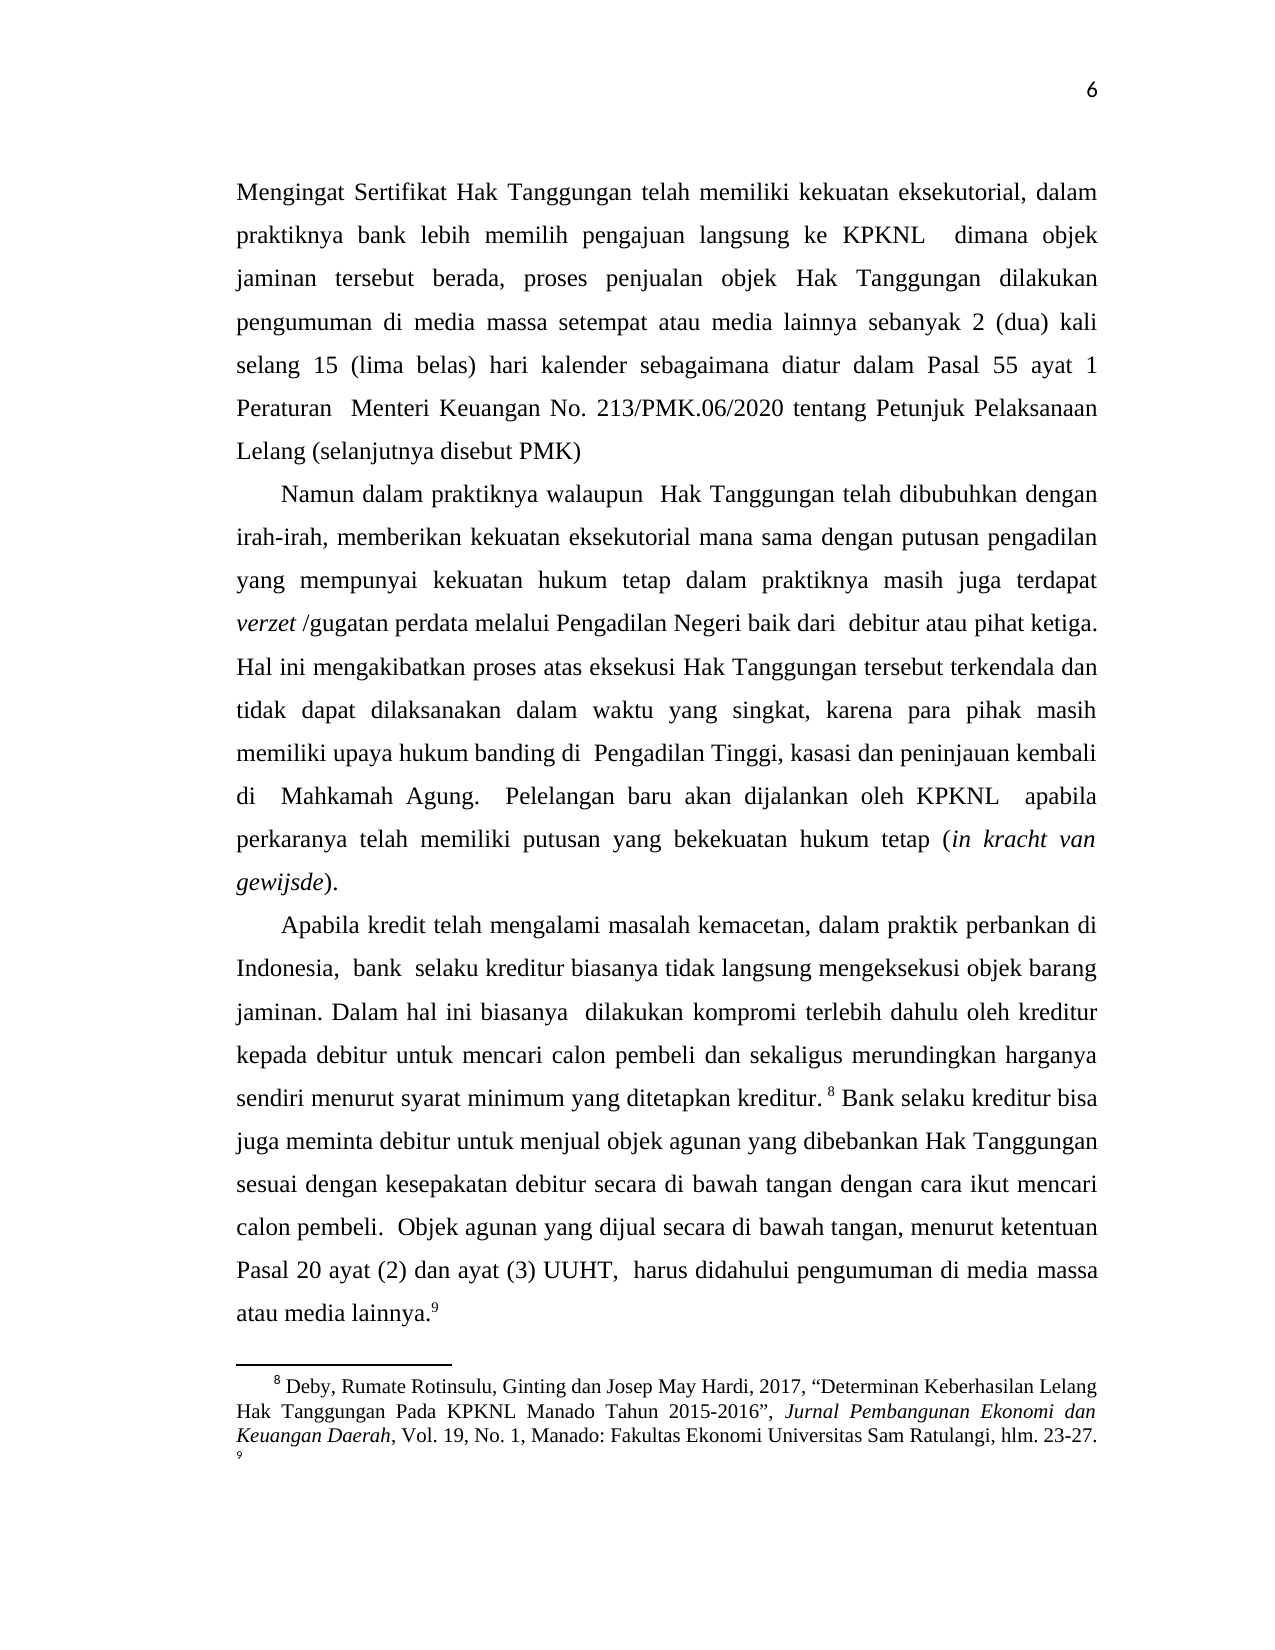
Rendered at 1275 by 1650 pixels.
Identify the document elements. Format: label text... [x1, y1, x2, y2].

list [236, 177, 1098, 465]
list Namun dalam praktiknya walaupun Hak Tanggungan telah dibubuhkan dengan irah-irah, memberikan kekuatan eksekutorial mana sama dengan putusan pengadilan yang mempunyai kekuatan hukum tetap dalam praktiknya masih juga terdapat verzet /gugatan perdata melalui Pengadilan Negeri baik dari debitur atau pihat ketiga. Hal ini mengakibatkan proses atas eksekusi Hak Tanggungan tersebut terkendala dan tidak dapat dilaksanakan dalam waktu yang singkat, karena para pihak masih memiliki upaya hukum banding di Pengadilan Tinggi, kasasi dan peninjauan kembali di Mahkamah Agung. Pelelangan baru akan dijalankan oleh KPKNL apabila perkaranya telah memiliki putusan yang bekekuatan hukum tetap (in kracht van gewijsde). [236, 479, 1098, 896]
list Apabila kredit telah mengalami masalah kemacetan, dalam praktik perbankan di Indonesia, bank selaku kreditur biasanya tidak langsung mengeksekusi objek barang jaminan. Dalam hal ini biasanya dilakukan kompromi terlebih dahulu oleh kreditur kepada debitur untuk mencari calon pembeli dan sekaligus merundingkan harganya sendiri menurut syarat minimum yang ditetapkan kreditur. Bank selaku kreditur bisa juga meminta debitur untuk menjual objek agunan yang dibebankan Hak Tanggungan sesuai dengan kesepakatan debitur secara di bawah tangan dengan cara ikut mencari calon pembeli. Objek agunan yang dijual secara di bawah tangan, menurut ketentuan Pasal 20 ayat (2) dan ayat (3) UUHT, harus didahului pengumuman di media massa atau media lainnya. [236, 910, 1098, 1327]
